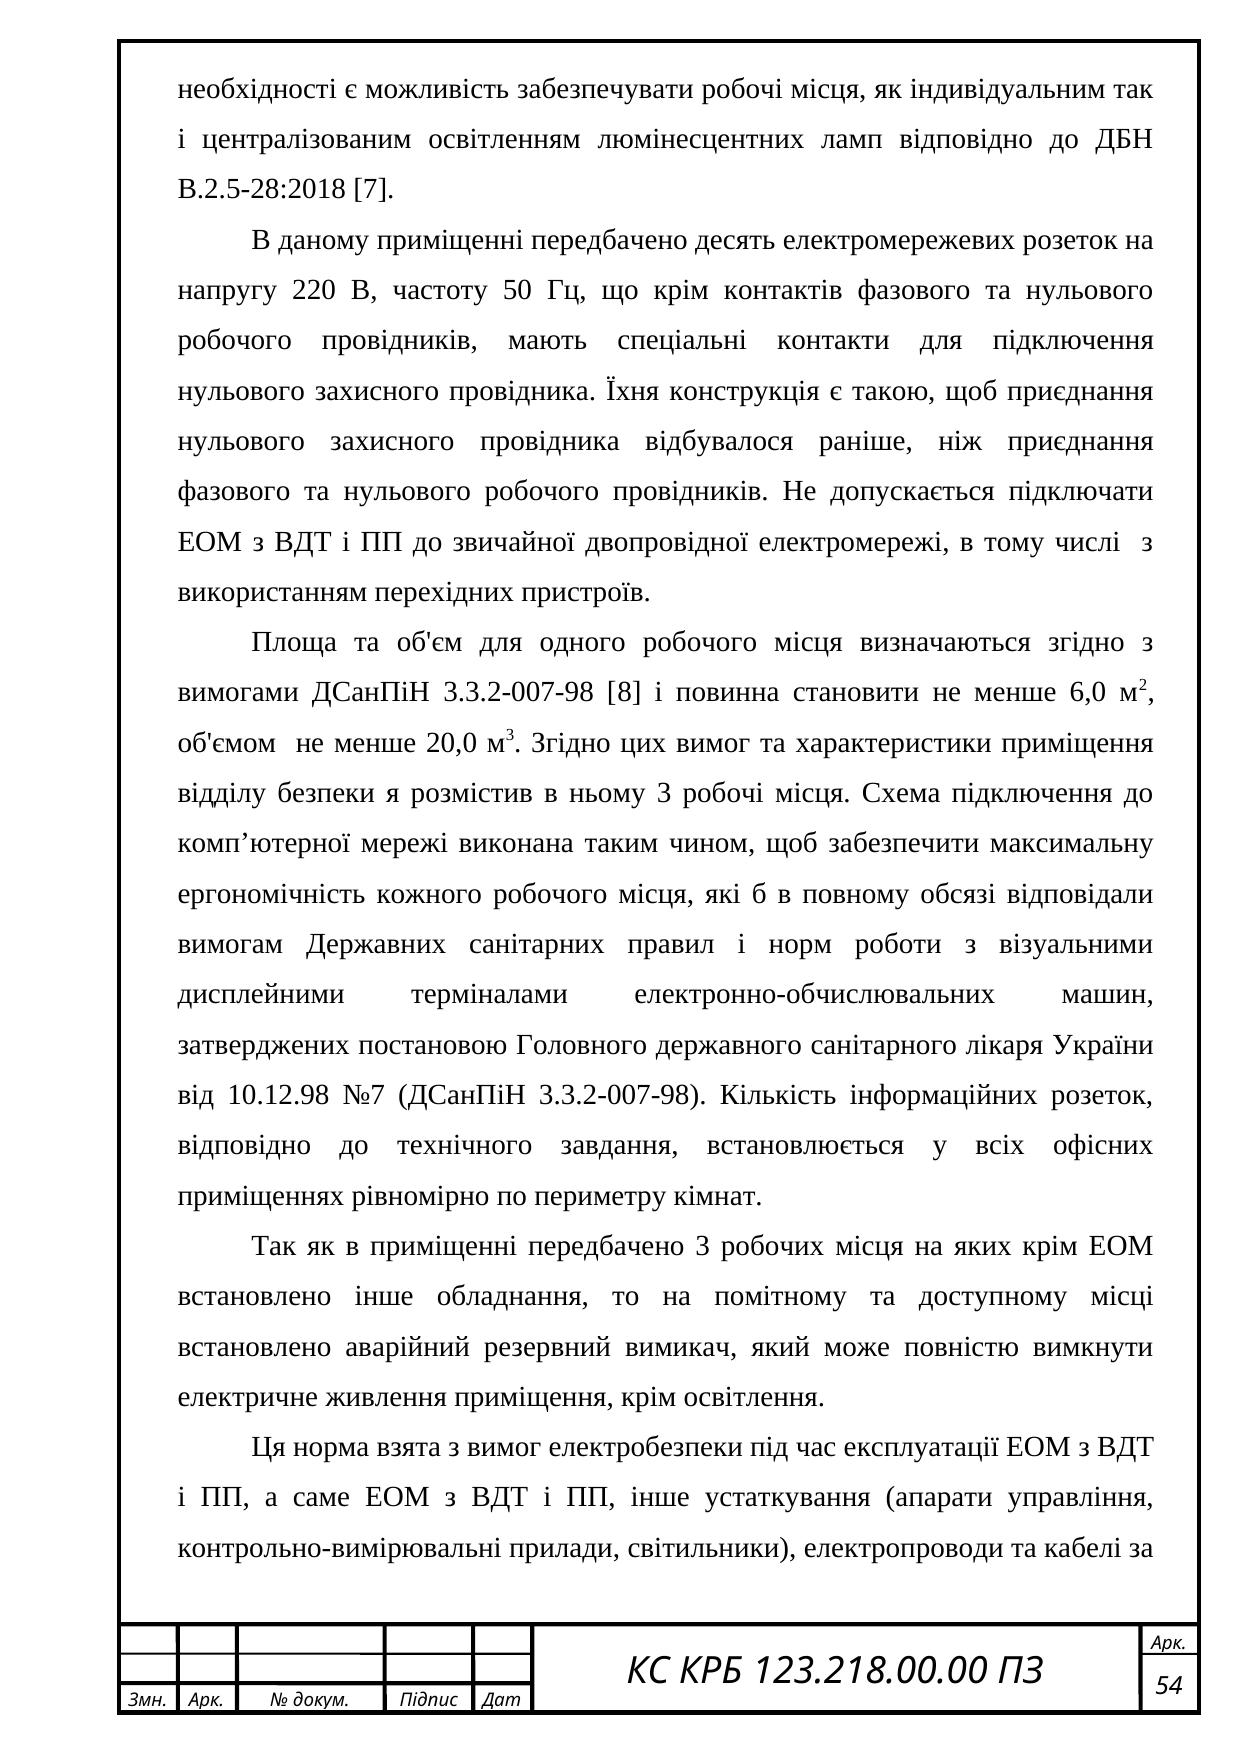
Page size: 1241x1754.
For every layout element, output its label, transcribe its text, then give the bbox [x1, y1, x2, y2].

text В даному приміщенні передбачено десять електромережевих розеток на напругу 220 В, частоту 50 Гц, що крім контактів фазового та нульового робочого провідників, мають спеціальні контакти для підключення нульового захисного провідника. Їхня конструкція є такою, щоб приєднання нульового захисного провідника відбувалося раніше, ніж приєднання фазового та нульового робочого провідників. Не допускається підключати ЕОМ з ВДТ і ПП до звичайної двопровідної електромережі, в тому числі з використанням перехідних пристроїв. [177, 222, 1154, 607]
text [177, 1429, 1154, 1563]
text Так як в приміщенні передбачено 3 робочих місця на яких крім ЕОМ встановлено інше обладнання, то на помітному та доступному місці встановлено аварійний резервний вимикач, який може повністю вимкнути електричне живлення приміщення, крім освітлення. [177, 1228, 1154, 1412]
